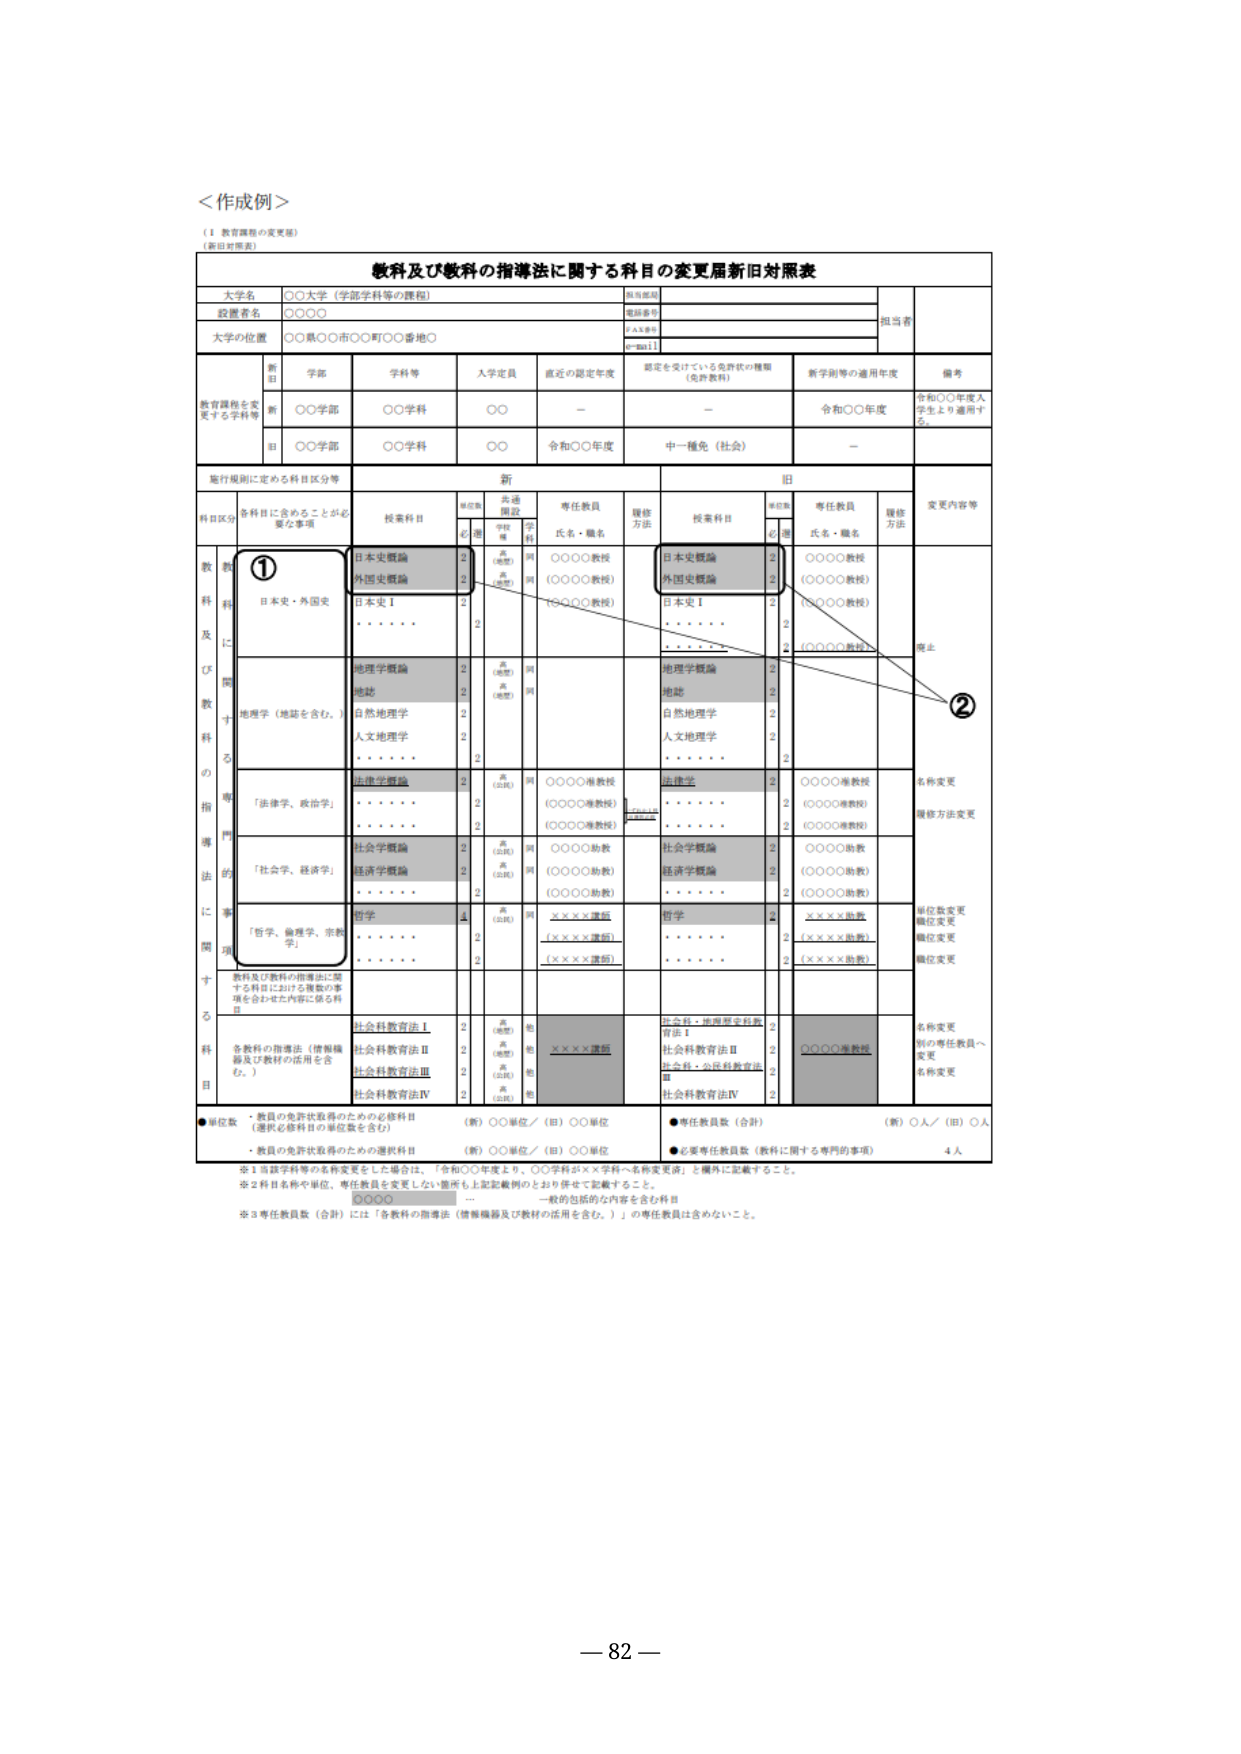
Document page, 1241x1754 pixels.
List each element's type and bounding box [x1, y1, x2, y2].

picture [177, 183, 1013, 1237]
